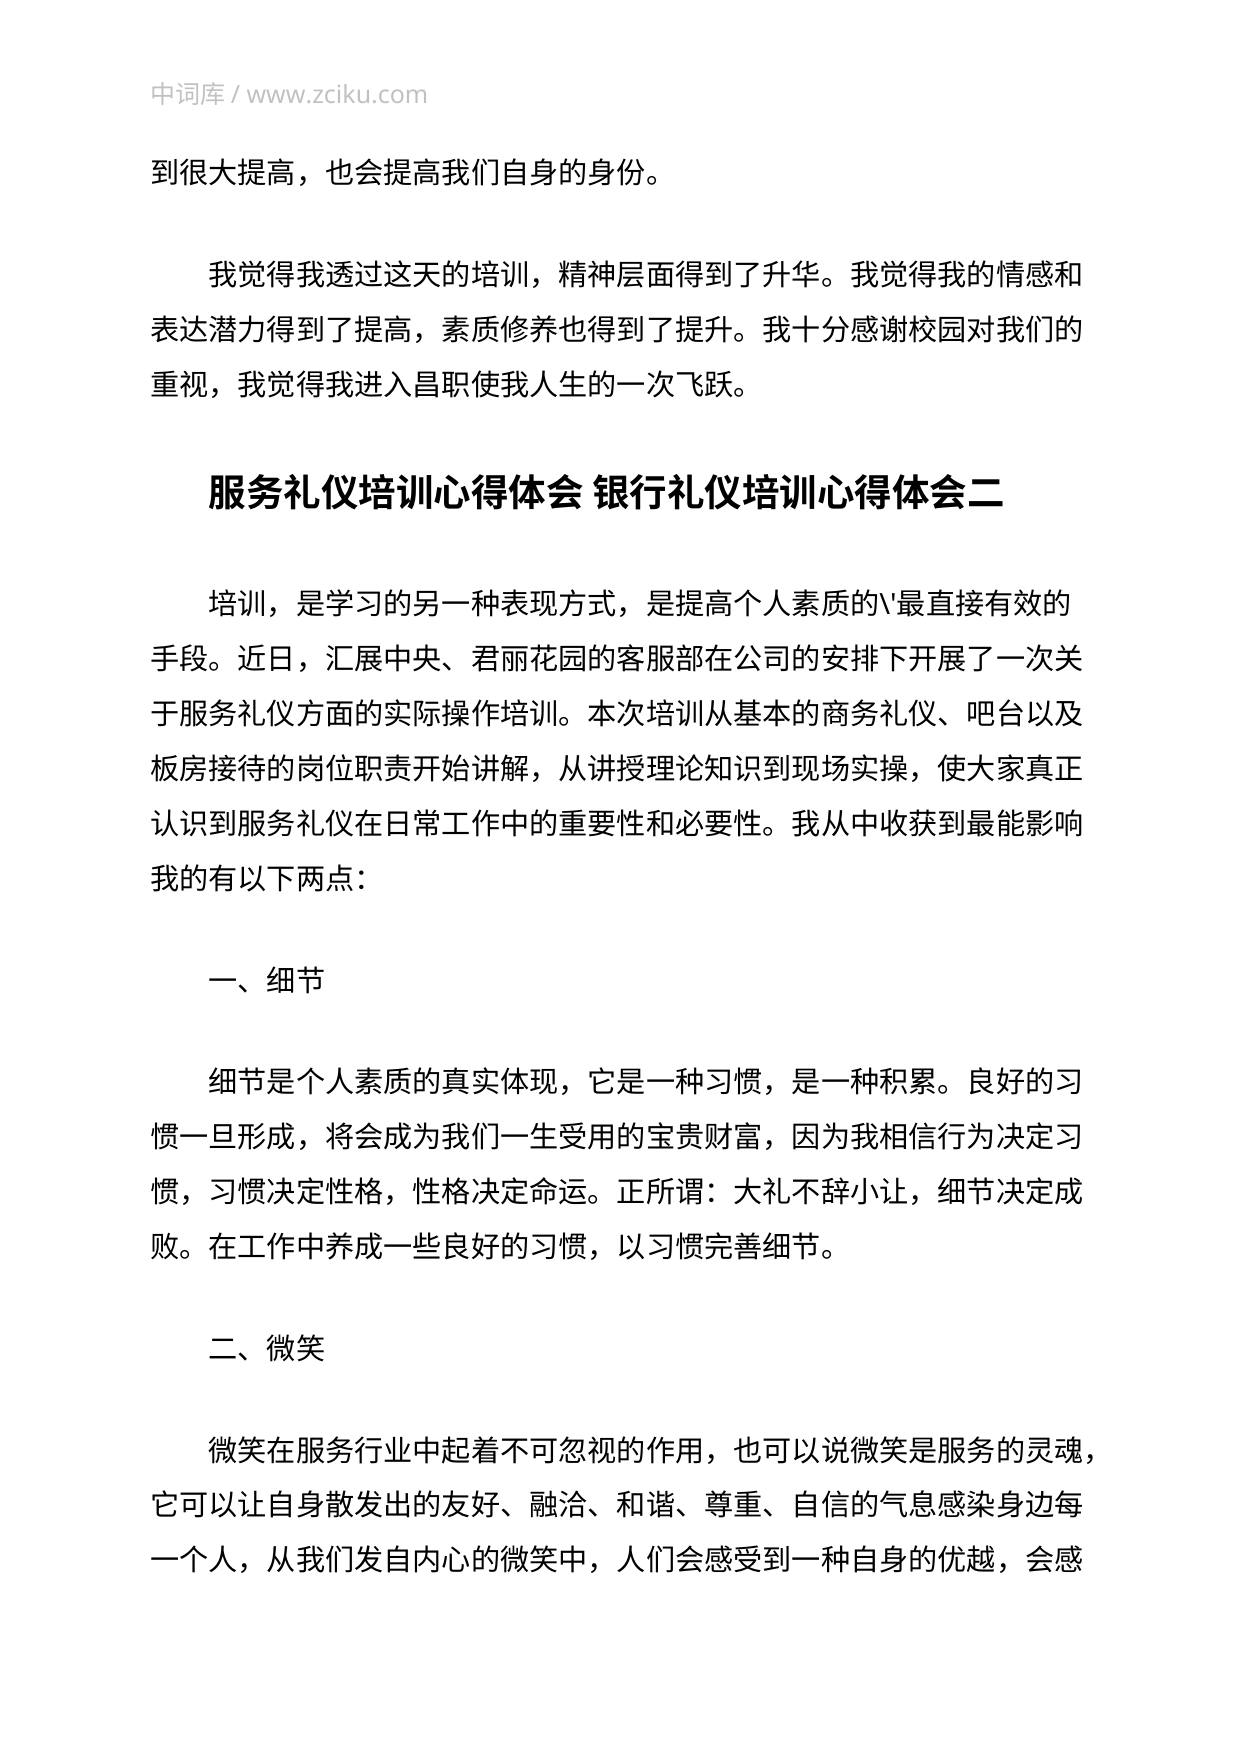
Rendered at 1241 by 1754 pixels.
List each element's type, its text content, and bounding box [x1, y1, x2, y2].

text 一、细节 [150, 957, 1090, 999]
text 服务礼仪培训心得体会 银行礼仪培训心得体会二 [150, 463, 1090, 518]
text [150, 1427, 1090, 1579]
text 培训，是学习的另一种表现方式，是提高个人素质的\'最直接有效的手段。近日，汇展中央、君丽花园的客服部在公司的安排下开展了一次关于服务礼仪方面的实际操作培训。本次培训从基本的商务礼仪、吧台以及板房接待的岗位职责开始讲解，从讲授理论知识到现场实操，使大家真正认识到服务礼仪在日常工作中的重要性和必要性。我从中收获到最能影响我的有以下两点： [150, 581, 1090, 898]
text 细节是个人素质的真实体现，它是一种习惯，是一种积累。良好的习惯一旦形成，将会成为我们一生受用的宝贵财富，因为我相信行为决定习惯，习惯决定性格，性格决定命运。正所谓：大礼不辞小让，细节决定成败。在工作中养成一些良好的习惯，以习惯完善细节。 [150, 1059, 1090, 1266]
text 我觉得我透过这天的培训，精神层面得到了升华。我觉得我的情感和表达潜力得到了提高，素质修养也得到了提升。我十分感谢校园对我们的重视，我觉得我进入昌职使我人生的一次飞跃。 [150, 252, 1090, 404]
text 二、微笑 [150, 1325, 1090, 1368]
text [150, 150, 1090, 192]
